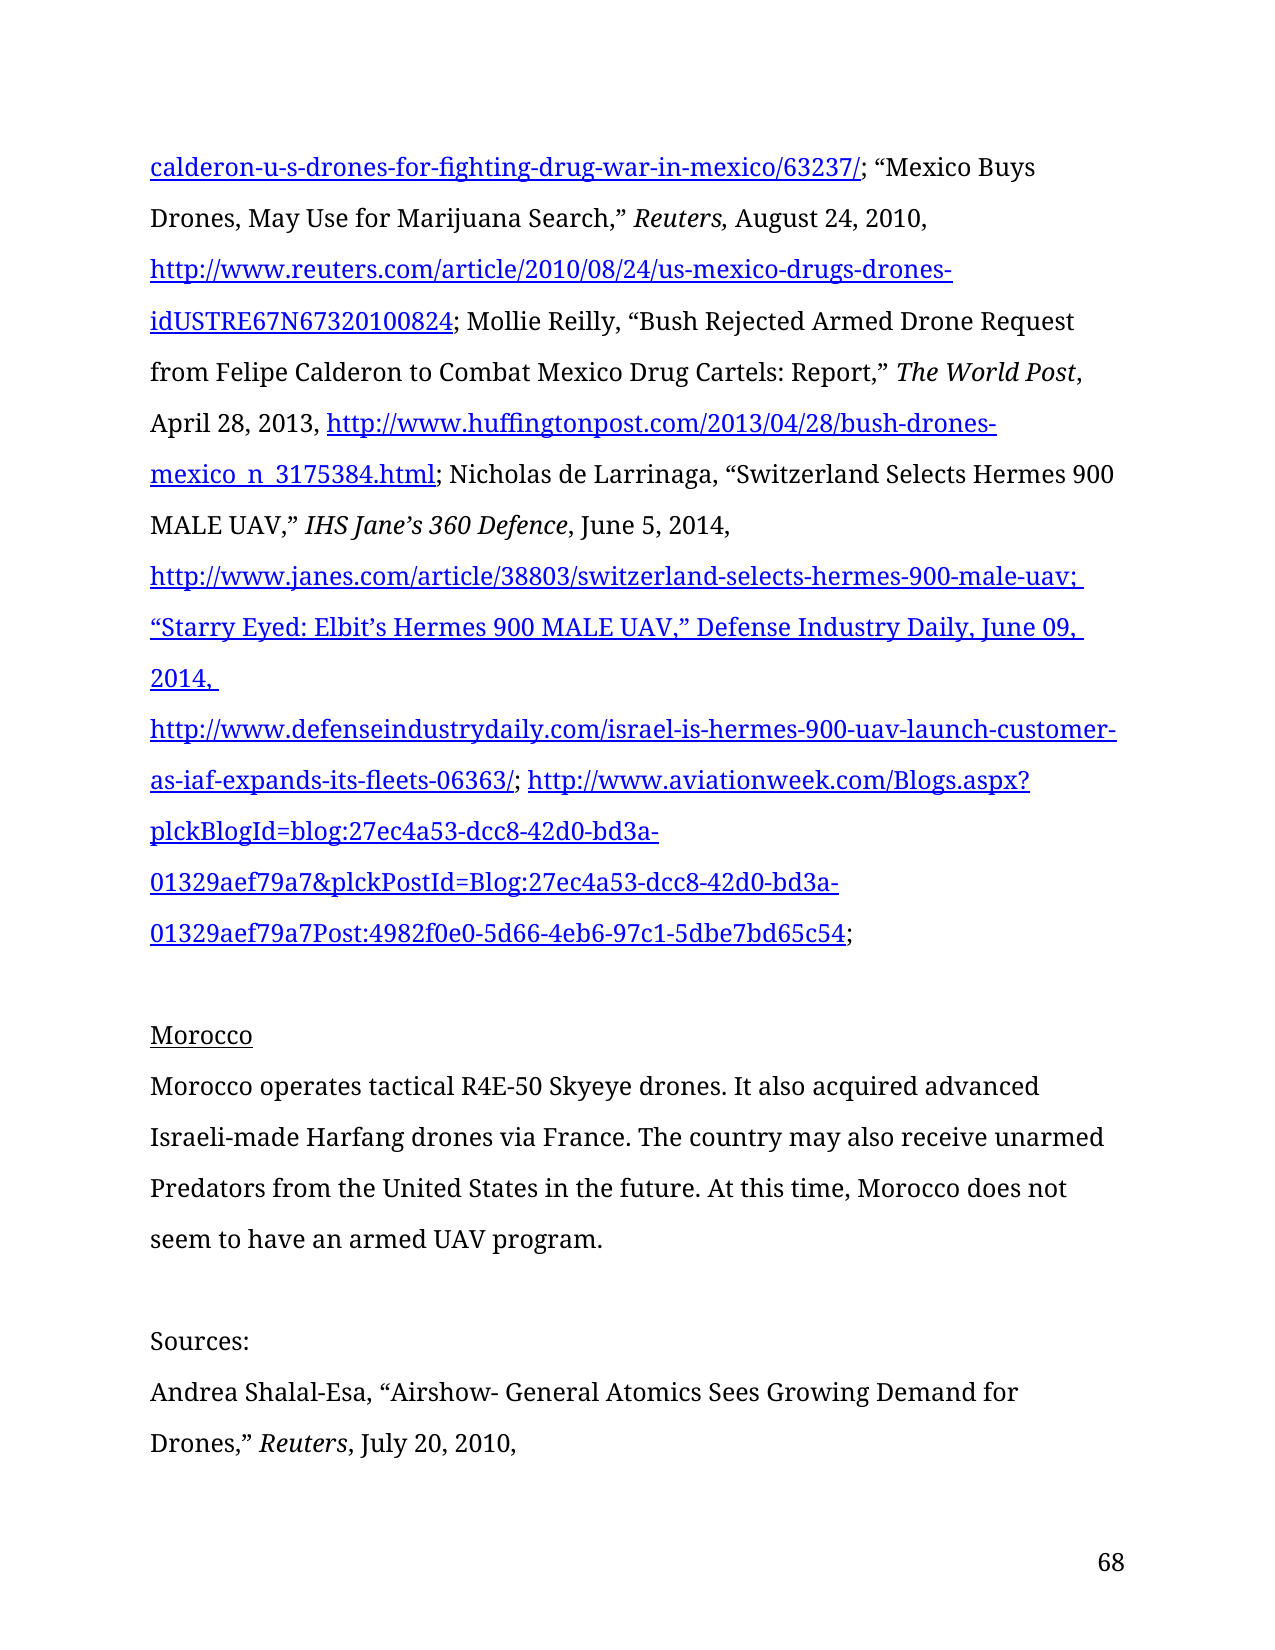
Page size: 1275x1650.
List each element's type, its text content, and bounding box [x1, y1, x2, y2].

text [150, 1375, 1125, 1460]
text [150, 150, 1125, 694]
text http://www.defenseindustrydaily.com/israel-is-hermes-900-uav-launch-customer-as-iaf-expands-its-fleets-06363/; http://www.aviationweek.com/Blogs.aspx?plckBlogId=blog:27ec4a53-dcc8-42d0-bd3a-01329aef79a7&plckPostId=Blog:27ec4a53-dcc8-42d0-bd3a-01329aef79a7Post:4982f0e0-5d66-4eb6-97c1-5dbe7bd65c54; [150, 711, 1125, 950]
text Morocco operates tactical R4E-50 Skyeye drones. It also acquired advanced Israeli-made Harfang drones via France. The country may also receive unarmed Predators from the United States in the future. At this time, Morocco does not seem to have an armed UAV program. [150, 1069, 1125, 1256]
text Sources: [150, 1324, 1125, 1358]
text Morocco [150, 1018, 1125, 1052]
